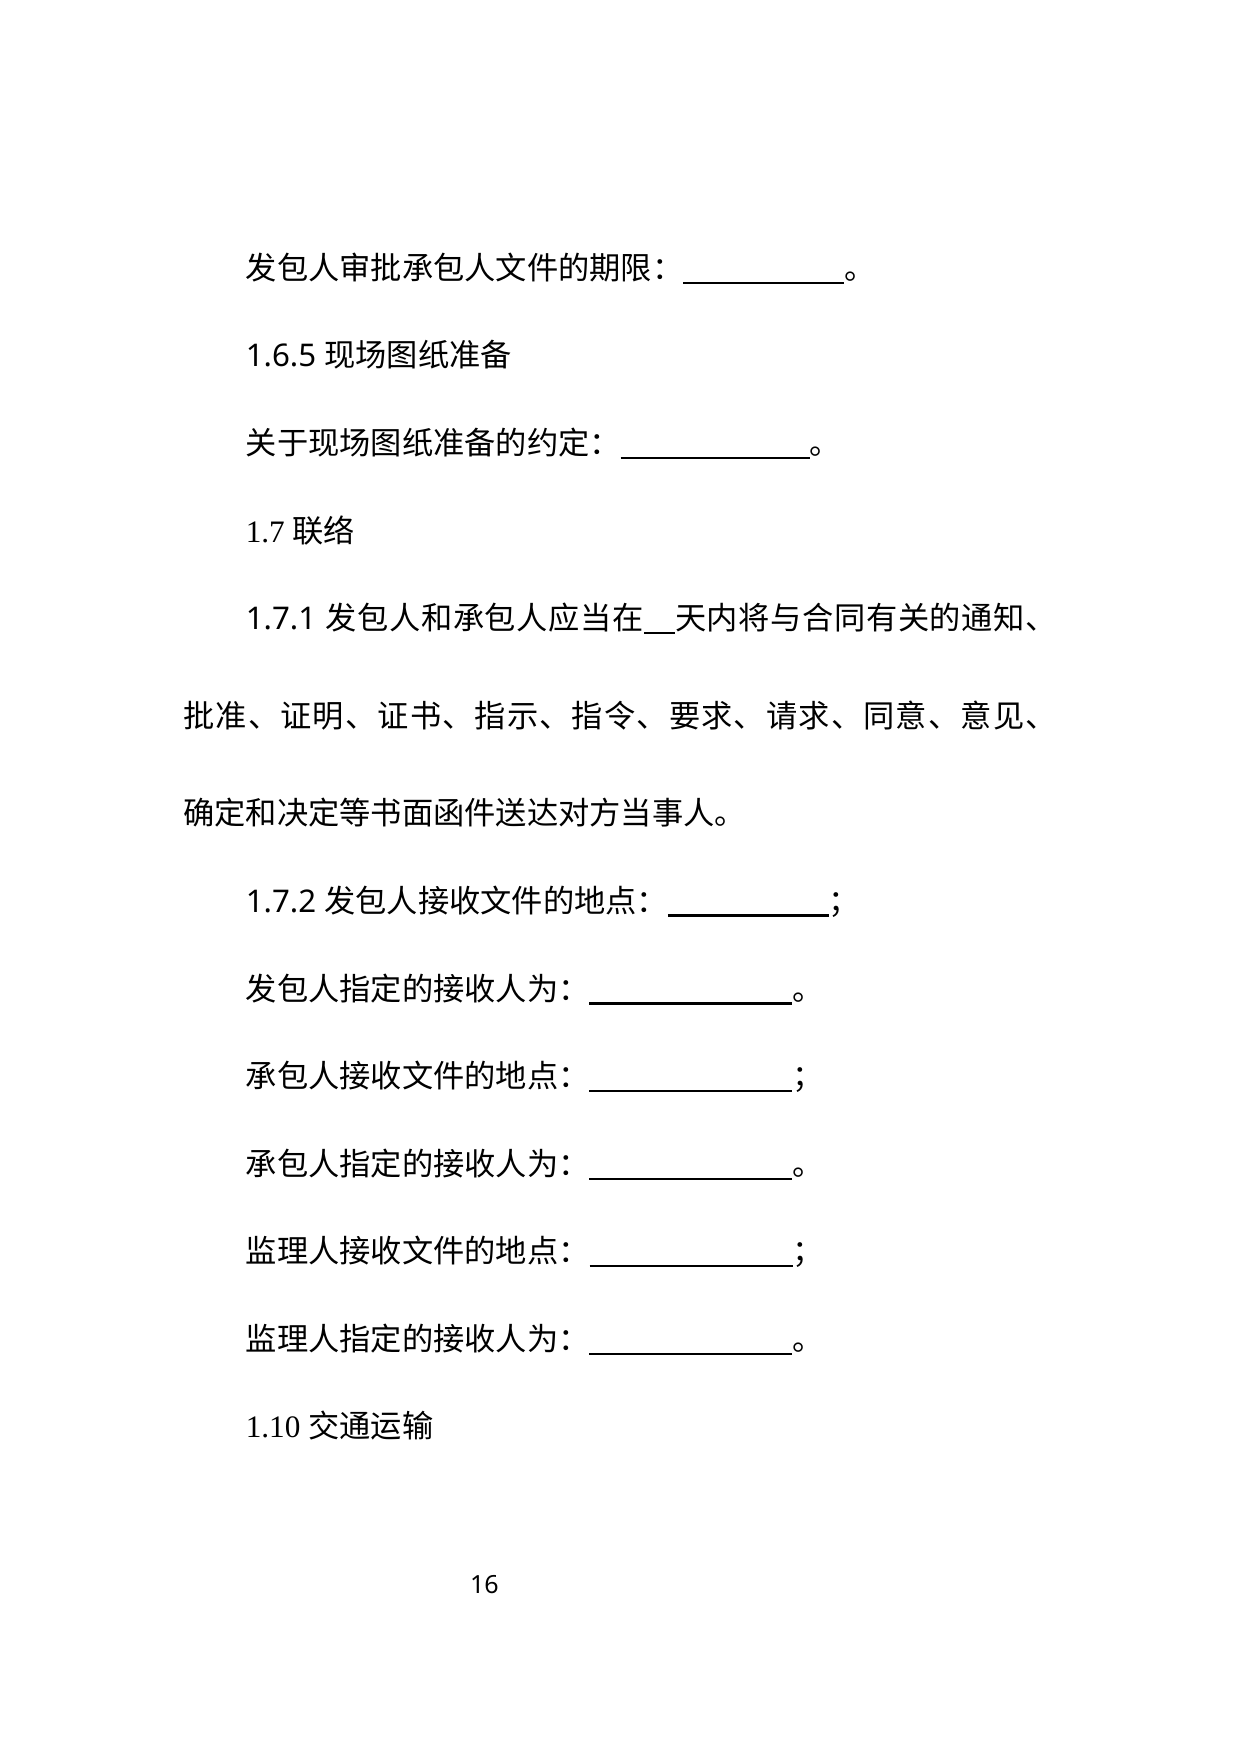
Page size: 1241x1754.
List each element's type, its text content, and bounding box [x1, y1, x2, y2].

text 发包人指定的接收人为： 。 [183, 954, 1057, 1019]
text 1.6.5 现场图纸准备 [183, 321, 1057, 386]
text 1.7.1 发包人和承包人应当在 天内将与合同有关的通知、批准、证明、证书、指示、指令、要求、请求、同意、意见、确定和决定等书面函件送达对方当事人。 [183, 583, 1057, 843]
text 承包人指定的接收人为： 。 [183, 1129, 1057, 1194]
text 发包人审批承包人文件的期限： 。 [183, 233, 1057, 298]
text 1.7 联络 [183, 496, 1057, 561]
text 监理人指定的接收人为： 。 [183, 1304, 1057, 1369]
text 监理人接收文件的地点： ； [183, 1217, 1057, 1282]
text 承包人接收文件的地点： ； [183, 1041, 1057, 1106]
text 1.7.2 发包人接收文件的地点： ； [183, 866, 1057, 931]
text 关于现场图纸准备的约定： 。 [183, 408, 1057, 473]
text 1.10 交通运输 [183, 1392, 1057, 1457]
